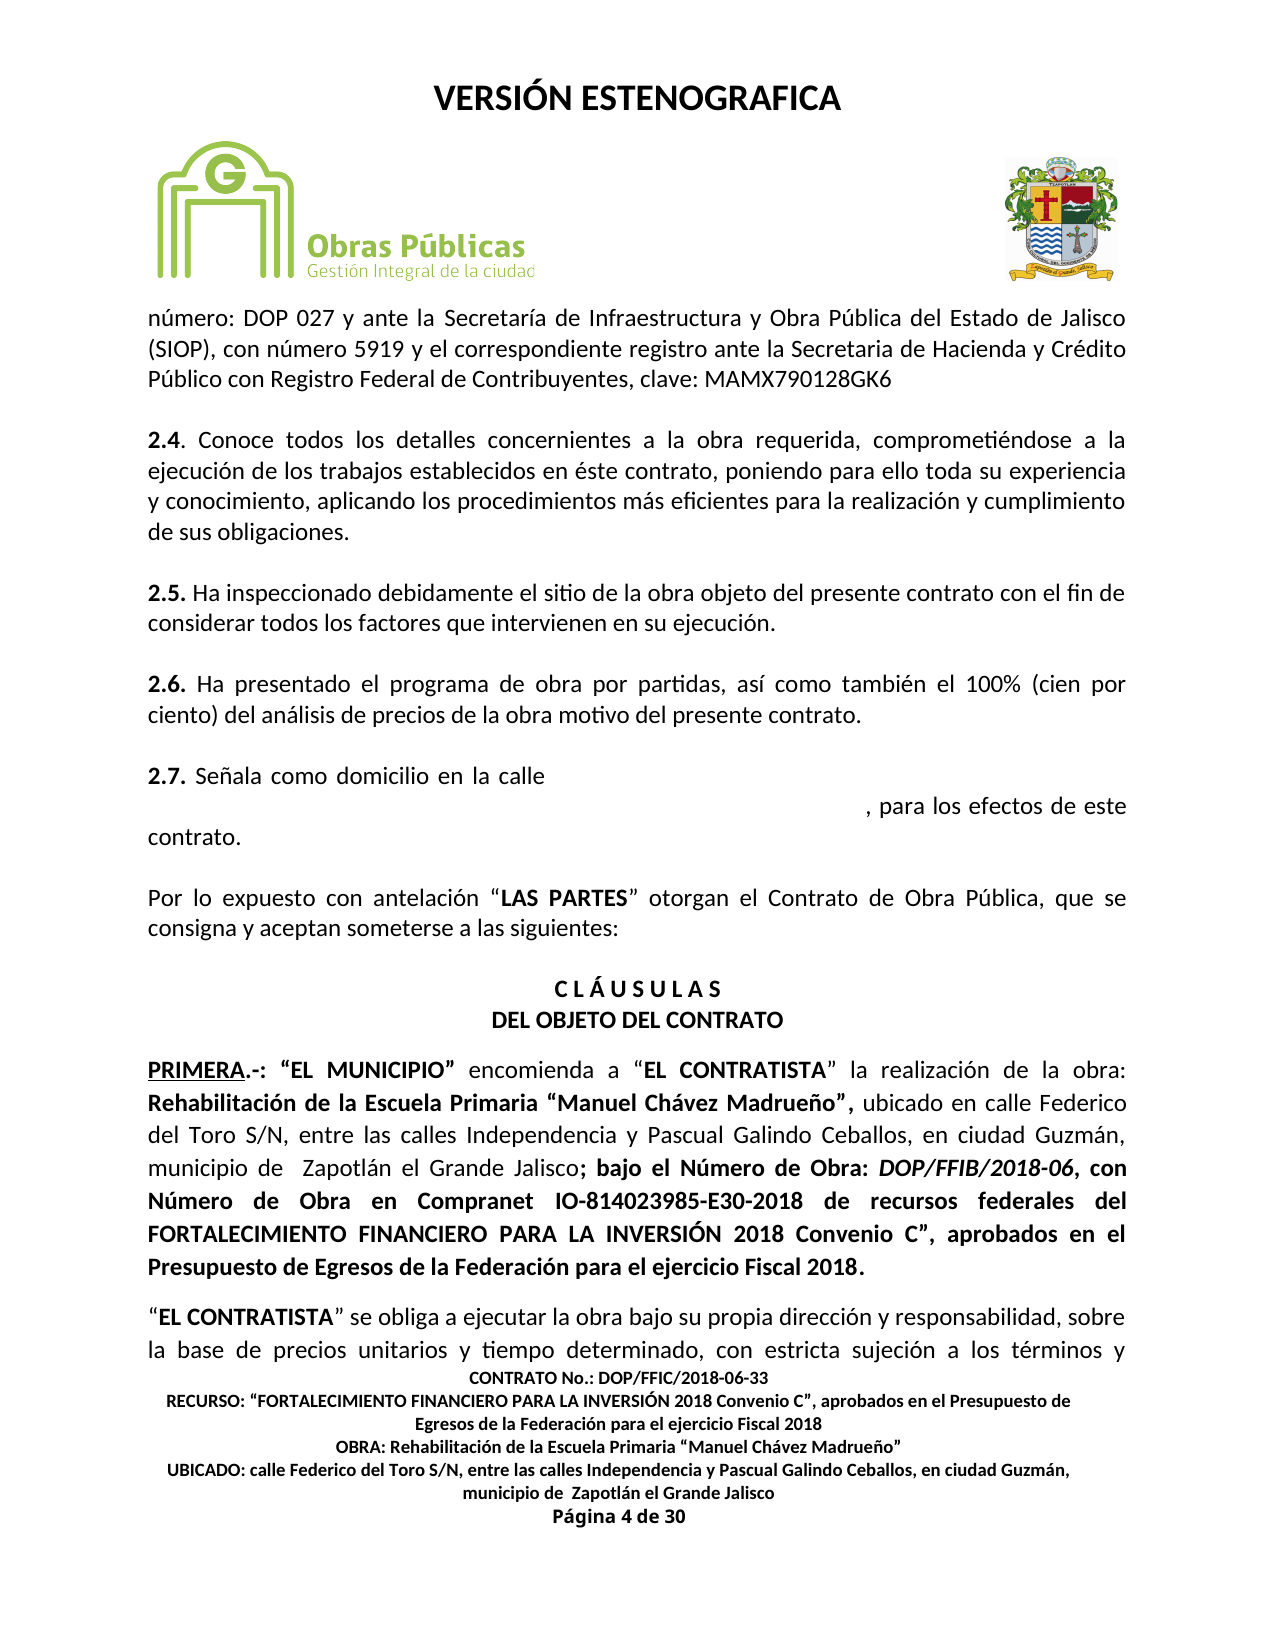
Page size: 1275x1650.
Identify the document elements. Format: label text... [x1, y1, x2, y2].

text 2.4. Conoce todos los detalles concernientes a la obra requerida, comprometiéndose a la ejecución de los trabajos establecidos en éste contrato, poniendo para ello toda su experiencia y conocimiento, aplicando los procedimientos más eficientes para la realización y cumplimiento de sus obligaciones. [148, 424, 1127, 546]
picture [157, 141, 535, 281]
text C L Á U S U L A S [148, 974, 1127, 1004]
text 2.6. Ha presentado el programa de obra por partidas, así como también el 100% (cien por ciento) del análisis de precios de la obra motivo del presente contrato. [148, 668, 1127, 729]
text 2.5. Ha inspeccionado debidamente el sitio de la obra objeto del presente contrato con el fin de considerar todos los factores que intervienen en su ejecución. [148, 577, 1127, 638]
text DEL OBJETO DEL CONTRATO [148, 1004, 1127, 1035]
text Por lo expuesto con antelación “LAS PARTES” otorgan el Contrato de Obra Pública, que se consigna y aceptan someterse a las siguientes: [148, 882, 1127, 943]
picture [1005, 157, 1118, 281]
text PRIMERA.-: “EL MUNICIPIO” encomienda a “EL CONTRATISTA” la realización de la obra: Rehabilitación de la Escuela Primaria “Manuel Chávez Madrueño”, ubicado en calle Federico del Toro S/N, entre las calles Independencia y Pascual Galindo Ceballos, en ciudad Guzmán, municipio de Zapotlán el Grande Jalisco; bajo el Número de Obra: DOP/FFIB/2018-06, con Número de Obra en Compranet IO-814023985-E30-2018 de recursos federales del FORTALECIMIENTO FINANCIERO PARA LA INVERSIÓN 2018 Convenio C”, aprobados en el Presupuesto de Egresos de la Federación para el ejercicio Fiscal 2018. [148, 1054, 1127, 1282]
text 2.7. Señala como domicilio en la calle Medellín No. 101, Colonia Fraccionamiento San Pedro, ubicado en Ciudad Guzmán, Municipio de Zapotlán el Grande, Jalisco, para los efectos de este contrato. [148, 760, 1127, 852]
